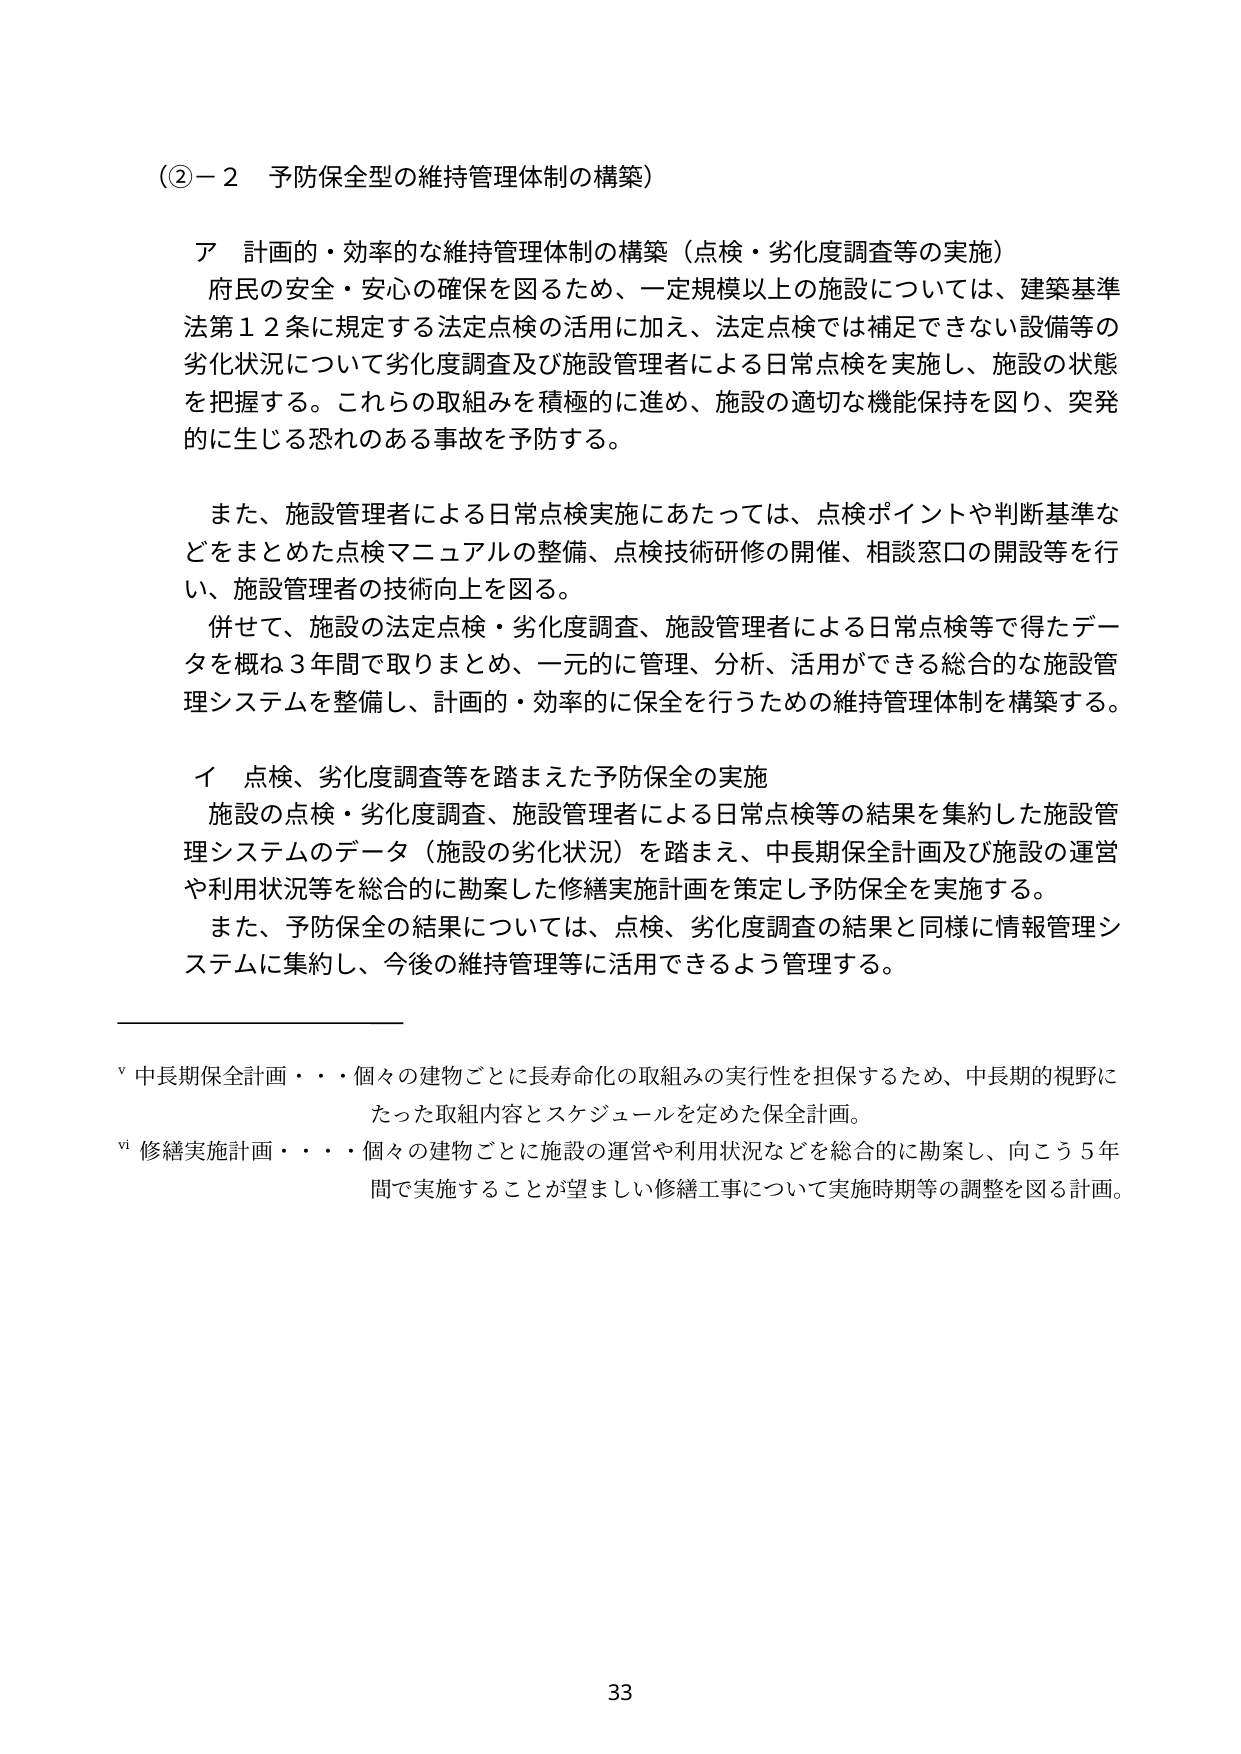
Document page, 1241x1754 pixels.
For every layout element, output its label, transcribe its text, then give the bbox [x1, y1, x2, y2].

text また、施設管理者による日常点検実施にあたっては、点検ポイントや判断基準な どをまとめた点検マニュアルの整備、点検技術研修の開催、相談窓口の開設等を行い、施設管理者の技術向上を図る。 [184, 494, 1122, 606]
text イ 点検、劣化度調査等を踏まえた予防保全の実施 [118, 756, 1122, 794]
text 府民の安全・安心の確保を図るため、一定規模以上の施設については、建築基準 法第１２条に規定する法定点検の活用に加え、法定点検では補足できない設備等の劣化状況について劣化度調査及び施設管理者による日常点検を実施し、施設の状態を把握する。これらの取組みを積極的に進め、施設の適切な機能保持を図り、突発的に生じる恐れのある事故を予防する。 [184, 269, 1122, 456]
text ⅴ 中長期保全計画・・・個々の建物ごとに長寿命化の取組みの実行性を担保するため、中長期的視野にたった取組内容とスケジュールを定めた保全計画。 [118, 1056, 1122, 1131]
text （②－２ 予防保全型の維持管理体制の構築） [118, 156, 1122, 194]
text また、予防保全の結果については、点検、劣化度調査の結果と同様に情報管理システムに集約し、今後の維持管理等に活用できるよう管理する。 [184, 906, 1122, 981]
text ⅵ 修繕実施計画・・・・個々の建物ごとに施設の運営や利用状況などを総合的に勘案し、向こう５年間で実施することが望ましい修繕工事について実施時期等の調整を図る計画。 [118, 1131, 1122, 1206]
text ア 計画的・効率的な維持管理体制の構築（点検・劣化度調査等の実施） [118, 231, 1122, 269]
text 施設の点検・劣化度調査、施設管理者による日常点検等の結果を集約した施設管 理システムのデータ（施設の劣化状況）を踏まえ、中長期保全計画及び施設の運営や利用状況等を総合的に勘案した修繕実施計画を策定し予防保全を実施する。 [184, 794, 1122, 906]
text 併せて、施設の法定点検・劣化度調査、施設管理者による日常点検等で得たデータを概ね３年間で取りまとめ、一元的に管理、分析、活用ができる総合的な施設管理システムを整備し、計画的・効率的に保全を行うための維持管理体制を構築する。 [184, 606, 1122, 719]
